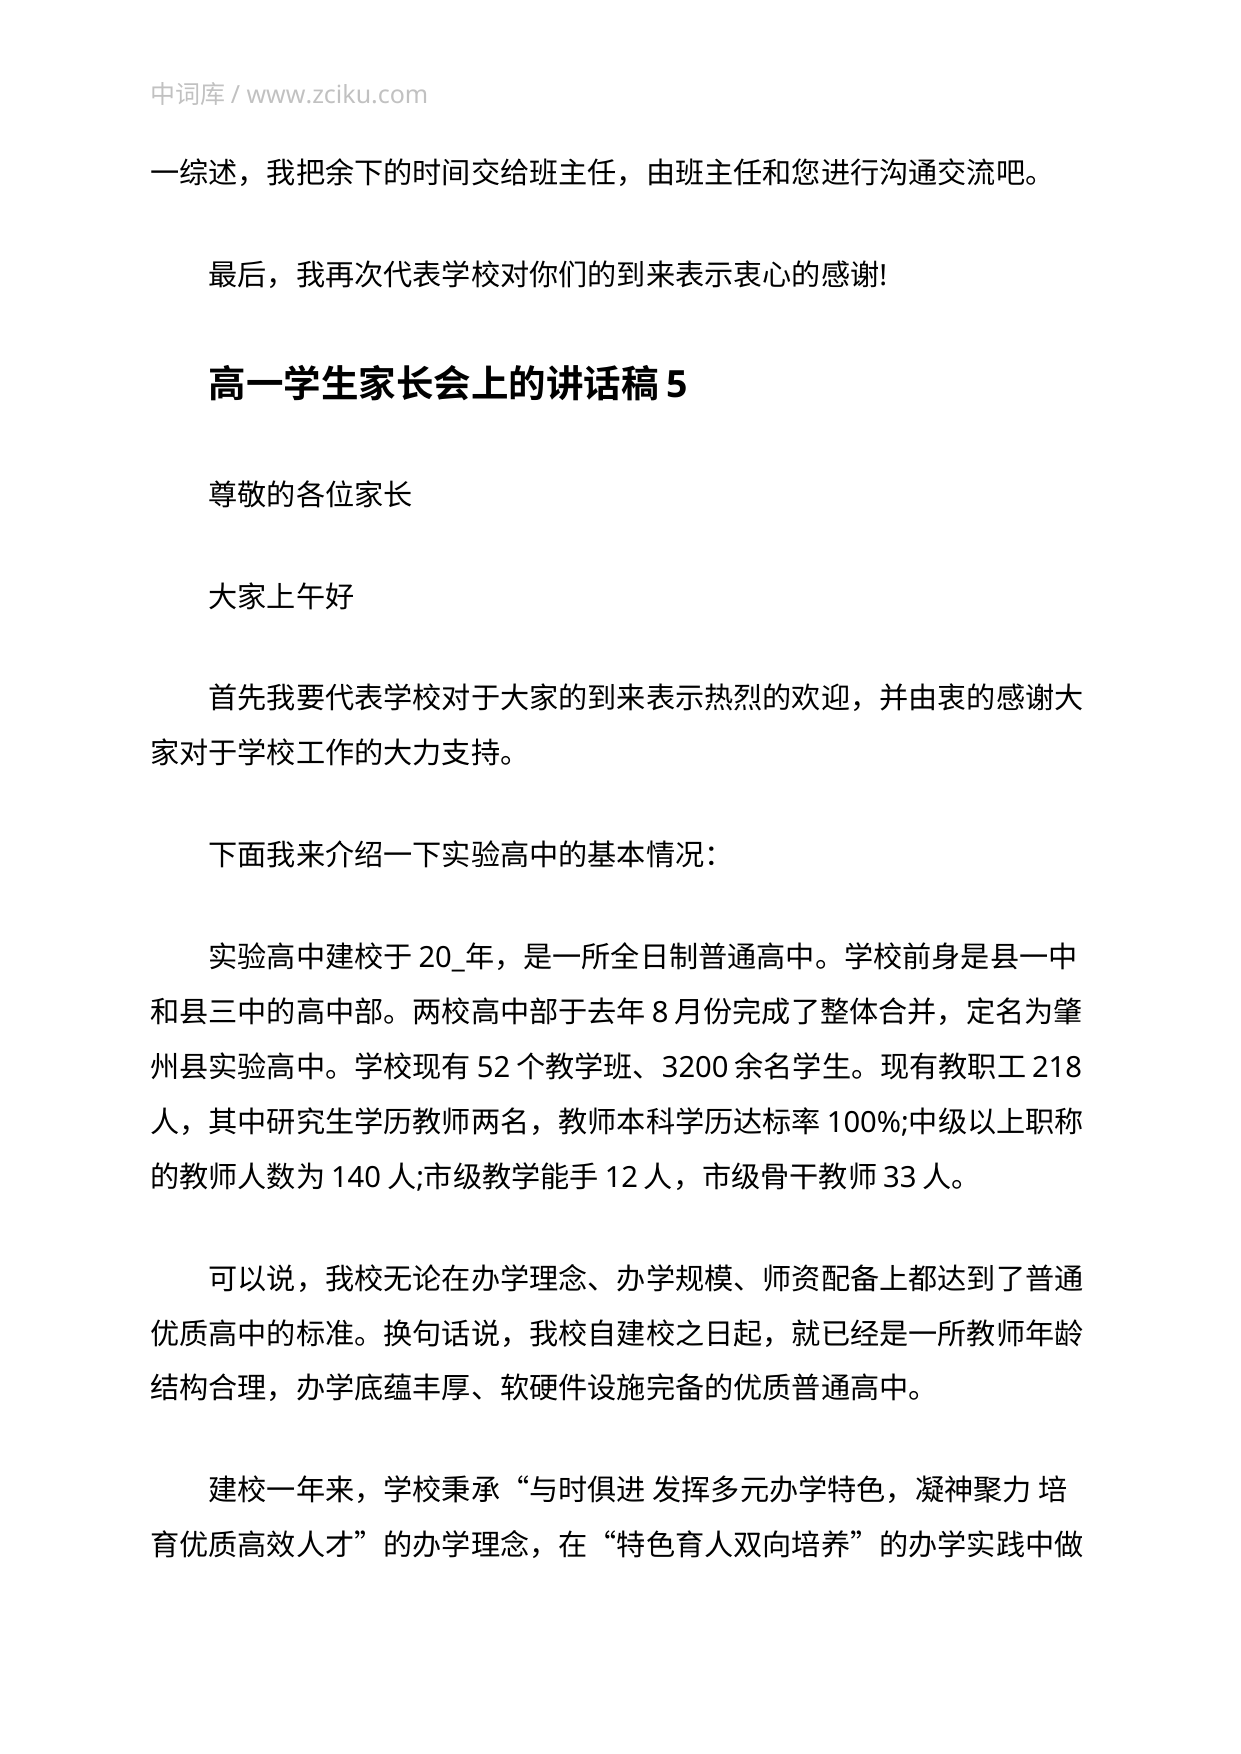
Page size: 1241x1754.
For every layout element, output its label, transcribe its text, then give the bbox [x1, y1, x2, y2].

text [150, 150, 1090, 192]
text 最后，我再次代表学校对你们的到来表示衷心的感谢! [150, 252, 1090, 294]
text 下面我来介绍一下实验高中的基本情况： [150, 832, 1090, 874]
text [150, 1467, 1090, 1564]
text 首先我要代表学校对于大家的到来表示热烈的欢迎，并由衷的感谢大家对于学校工作的大力支持。 [150, 675, 1090, 772]
text 大家上午好 [150, 573, 1090, 615]
text 可以说，我校无论在办学理念、办学规模、师资配备上都达到了普通优质高中的标准。换句话说，我校自建校之日起，就已经是一所教师年龄结构合理，办学底蕴丰厚、软硬件设施完备的优质普通高中。 [150, 1255, 1090, 1407]
text 尊敬的各位家长 [150, 471, 1090, 514]
text 实验高中建校于20_年，是一所全日制普通高中。学校前身是县一中和县三中的高中部。两校高中部于去年8月份完成了整体合并，定名为肇州县实验高中。学校现有52个教学班、3200余名学生。现有教职工218人，其中研究生学历教师两名，教师本科学历达标率100%;中级以上职称的教师人数为140人;市级教学能手12人，市级骨干教师33人。 [150, 933, 1090, 1196]
text 高一学生家长会上的讲话稿5 [150, 354, 1090, 408]
